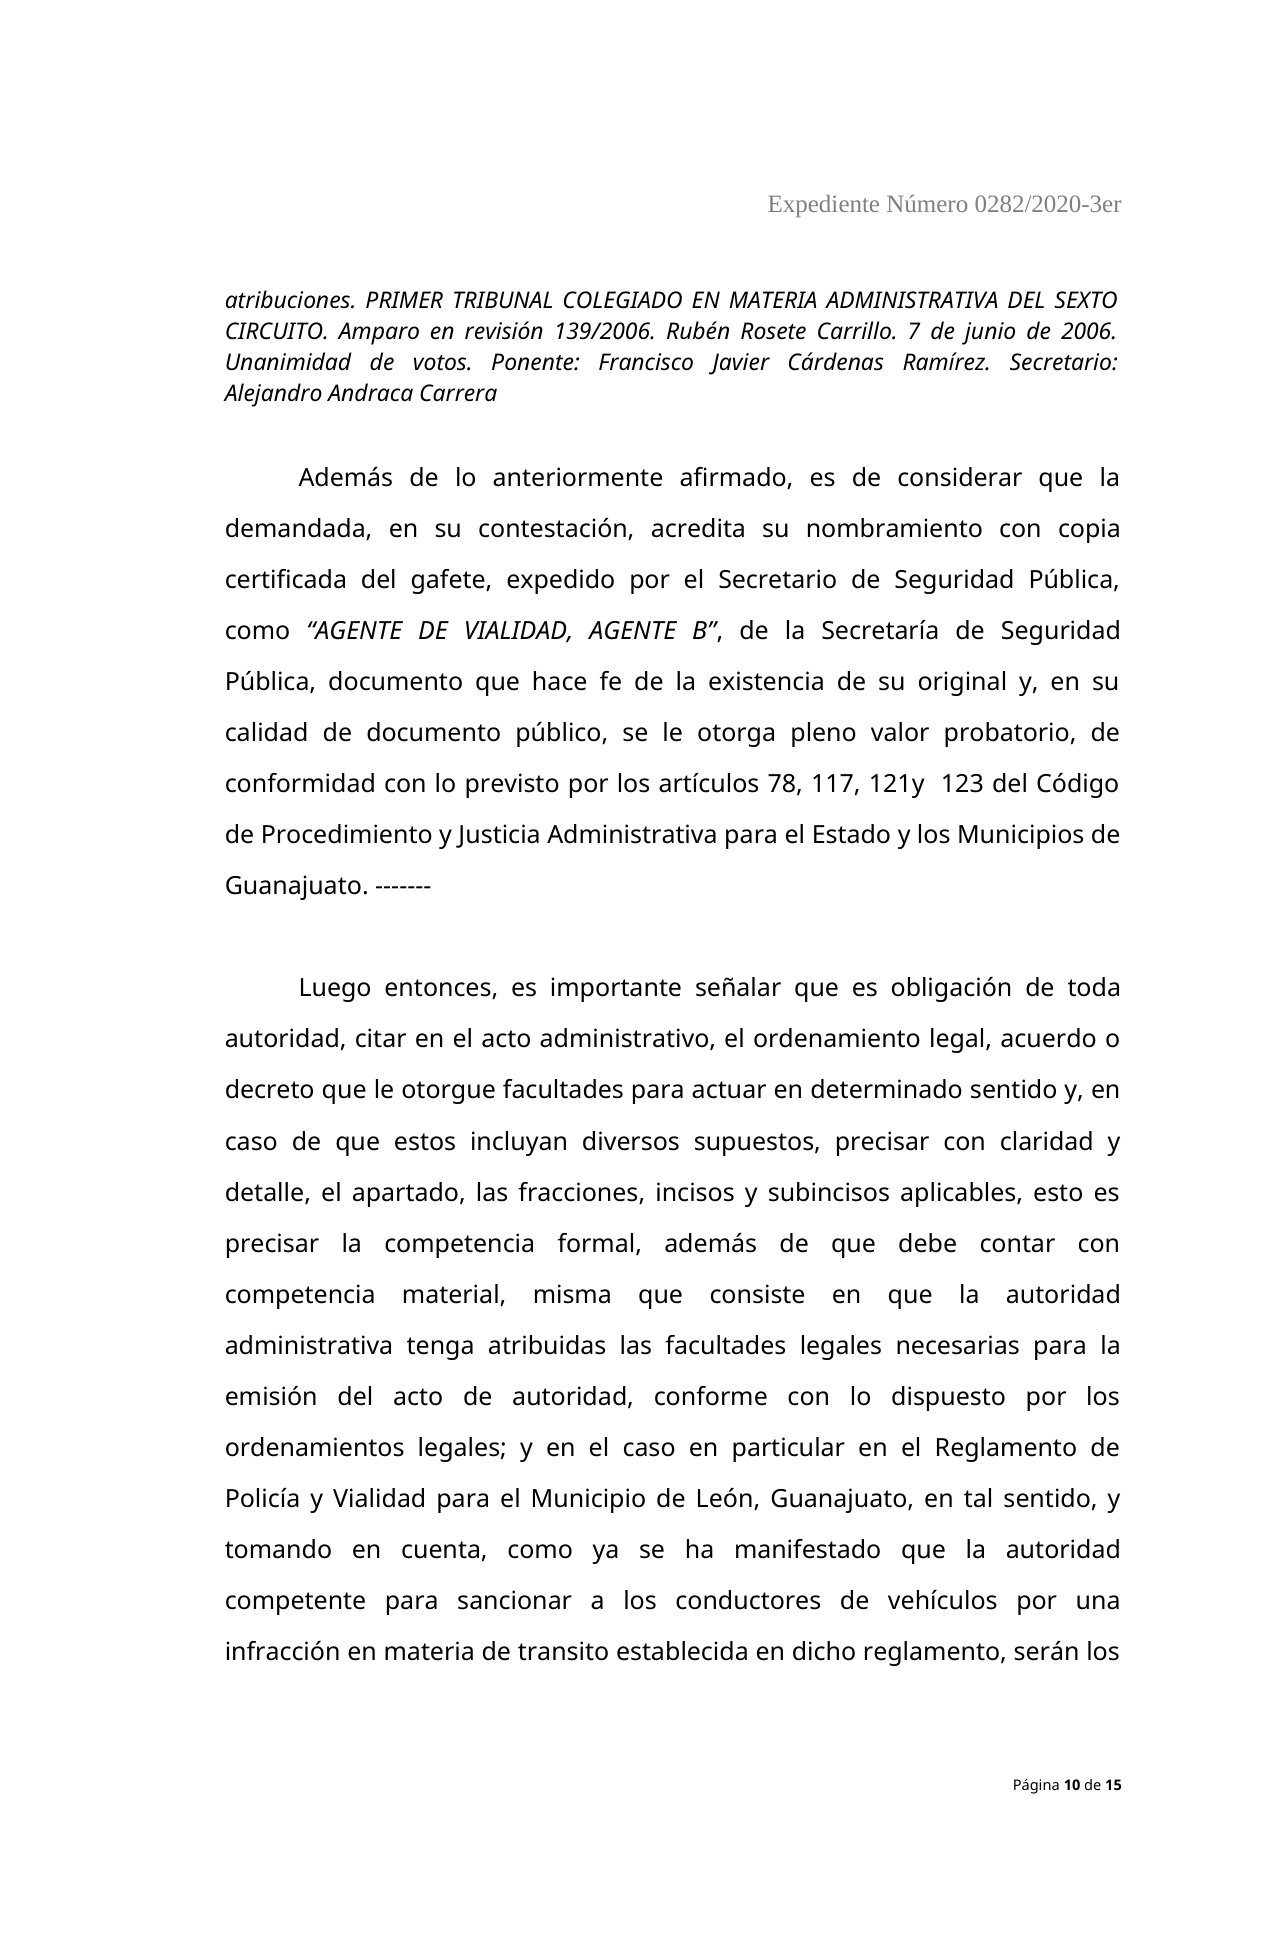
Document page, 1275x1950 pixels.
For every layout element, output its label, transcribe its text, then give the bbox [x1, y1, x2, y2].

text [224, 283, 1121, 408]
text Además de lo anteriormente afirmado, es de considerar que la demandada, en su contestación, acredita su nombramiento con copia certificada del gafete, expedido por el Secretario de Seguridad Pública, como “AGENTE DE VIALIDAD, AGENTE B”, de la Secretaría de Seguridad Pública, documento que hace fe de la existencia de su original y, en su calidad de documento público, se le otorga pleno valor probatorio, de conformidad con lo previsto por los artículos 78, 117, 121y 123 del Código de Procedimiento y Justicia Administrativa para el Estado y los Municipios de Guanajuato. ------- [224, 459, 1121, 902]
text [224, 970, 1121, 1668]
